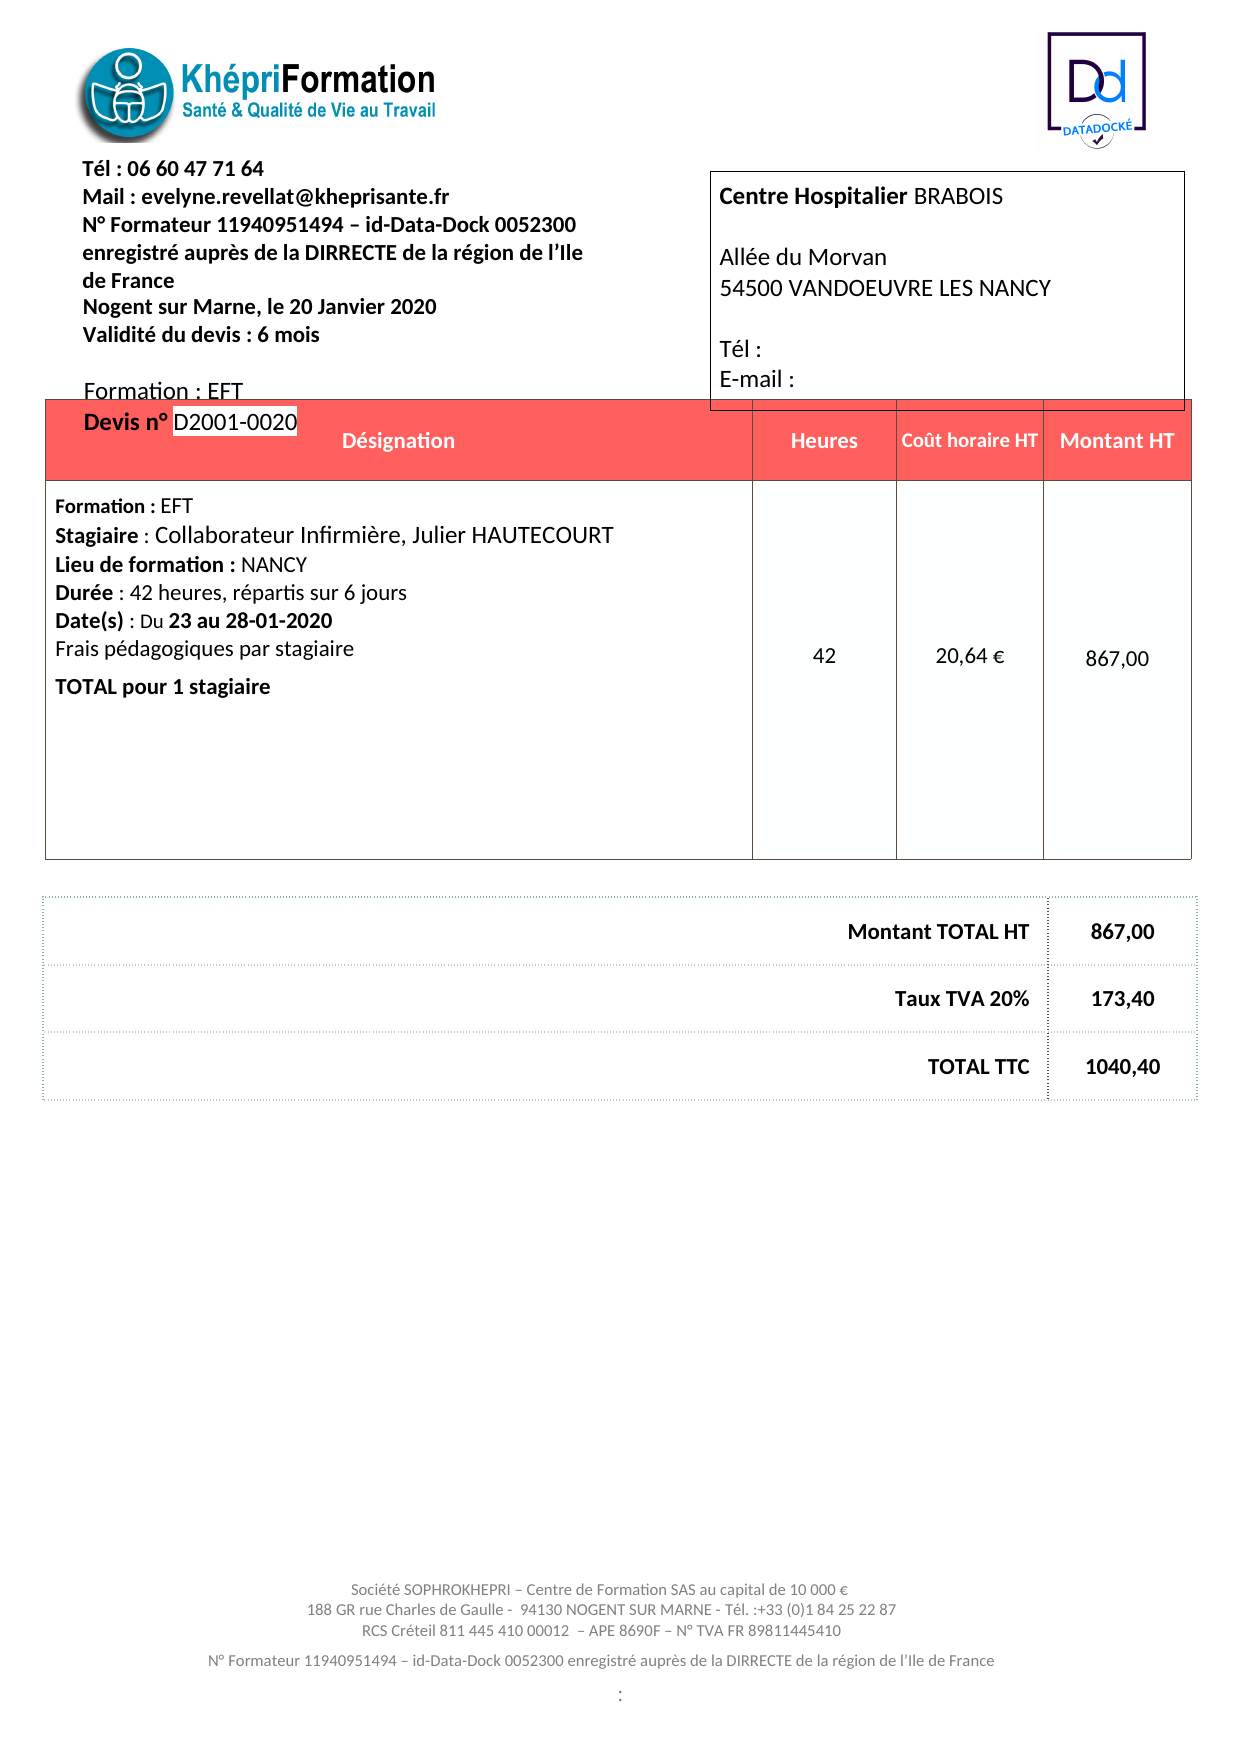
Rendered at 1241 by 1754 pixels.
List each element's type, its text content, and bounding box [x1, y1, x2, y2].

table_cell 1040,40 [1048, 1031, 1197, 1099]
picture [74, 42, 445, 143]
table_cell 20,64 € [897, 481, 1043, 858]
table_cell Formation : EFT Stagiaire : Collaborateur Infirmière, Julier HAUTECOURT Lieu de formation : NANCY Durée : 42 heures, répartis sur 6 jours Date(s) : Du 23 au 28-01-2020 Frais pédagogiques par stagiaire TOTAL pour 1 stagiaire [46, 481, 752, 858]
table_header Coût horaire HT [897, 411, 1043, 480]
table_header Heures [753, 411, 896, 480]
table_cell 173,40 [1048, 964, 1197, 1031]
table_header Désignation [46, 400, 752, 480]
table_cell Taux TVA 20% [43, 964, 1048, 1031]
table_cell TOTAL TTC [43, 1031, 1048, 1099]
table_header Montant HT [1044, 400, 1191, 480]
table_cell 867,00 [1044, 481, 1191, 858]
table_cell 42 [753, 481, 896, 858]
table_header 867,00 [1048, 896, 1197, 963]
table_cell [43, 1099, 1197, 1150]
table_header Montant TOTAL HT [43, 896, 1048, 963]
picture [1036, 25, 1158, 157]
